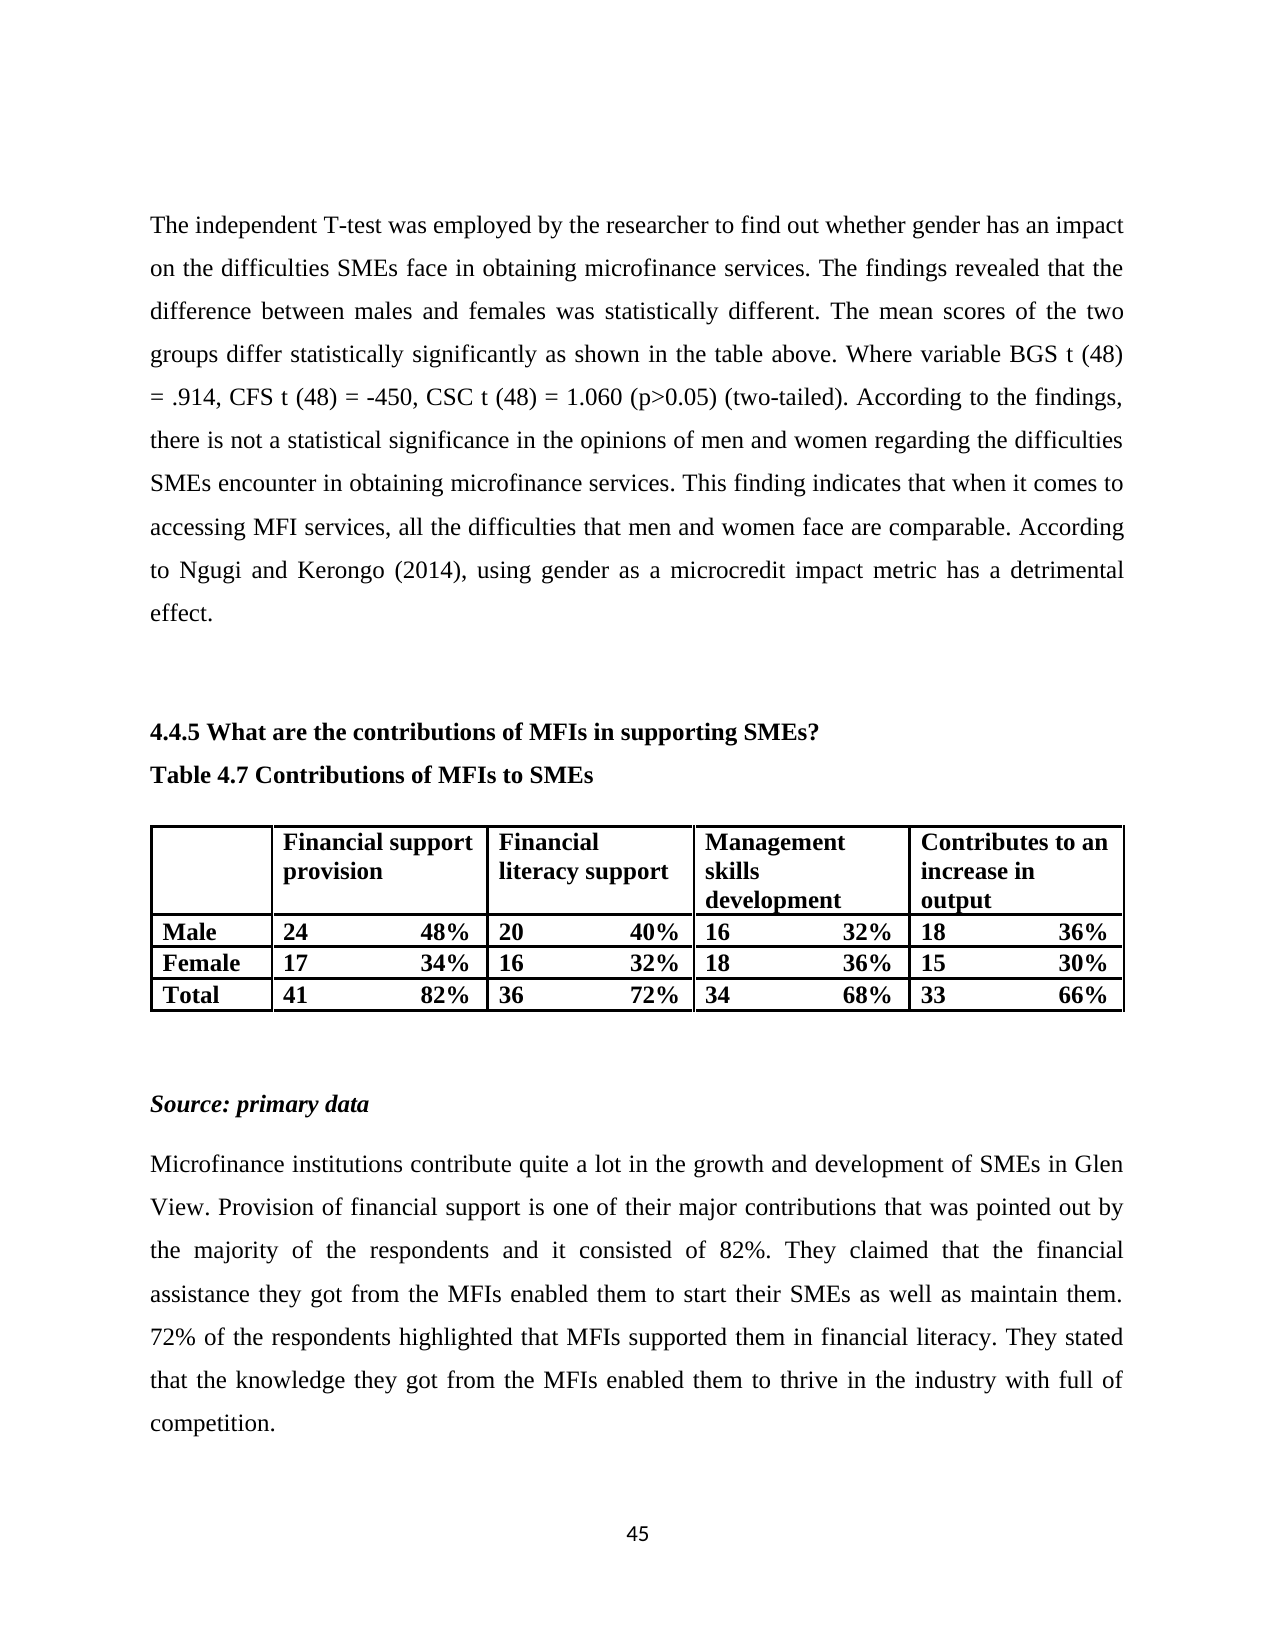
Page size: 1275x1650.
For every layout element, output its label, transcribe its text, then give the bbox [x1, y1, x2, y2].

text Microfinance institutions contribute quite a lot in the growth and development of SMEs in Glen View. Provision of financial support is one of their major contributions that was pointed out by the majority of the respondents and it consisted of 82%. They claimed that the financial assistance they got from the MFIs enabled them to start their SMEs as well as maintain them. 72% of the respondents highlighted that MFIs supported them in financial literacy. They stated that the knowledge they got from the MFIs enabled them to thrive in the industry with full of competition. [150, 1149, 1125, 1437]
subtitle 4.4.5 What are the contributions of MFIs in supporting SMEs? [150, 717, 1125, 746]
text The independent T-test was employed by the researcher to find out whether gender has an impact on the difficulties SMEs face in obtaining microfinance services. The findings revealed that the difference between males and females was statistically different. The mean scores of the two groups differ statistically significantly as shown in the table above. Where variable BGS t (48) = .914, CFS t (48) = -450, CSC t (48) = 1.060 (p>0.05) (two-tailed). According to the findings, there is not a statistical significance in the opinions of men and women regarding the difficulties SMEs encounter in obtaining microfinance services. This finding indicates that when it comes to accessing MFI services, all the difficulties that men and women face are comparable. According to Ngugi and Kerongo (2014), using gender as a microcredit impact metric has a detrimental effect. [150, 210, 1125, 627]
text Source: primary data [150, 1089, 1125, 1118]
text Table 4.7 Contributions of MFIs to SMEs [150, 761, 1125, 789]
